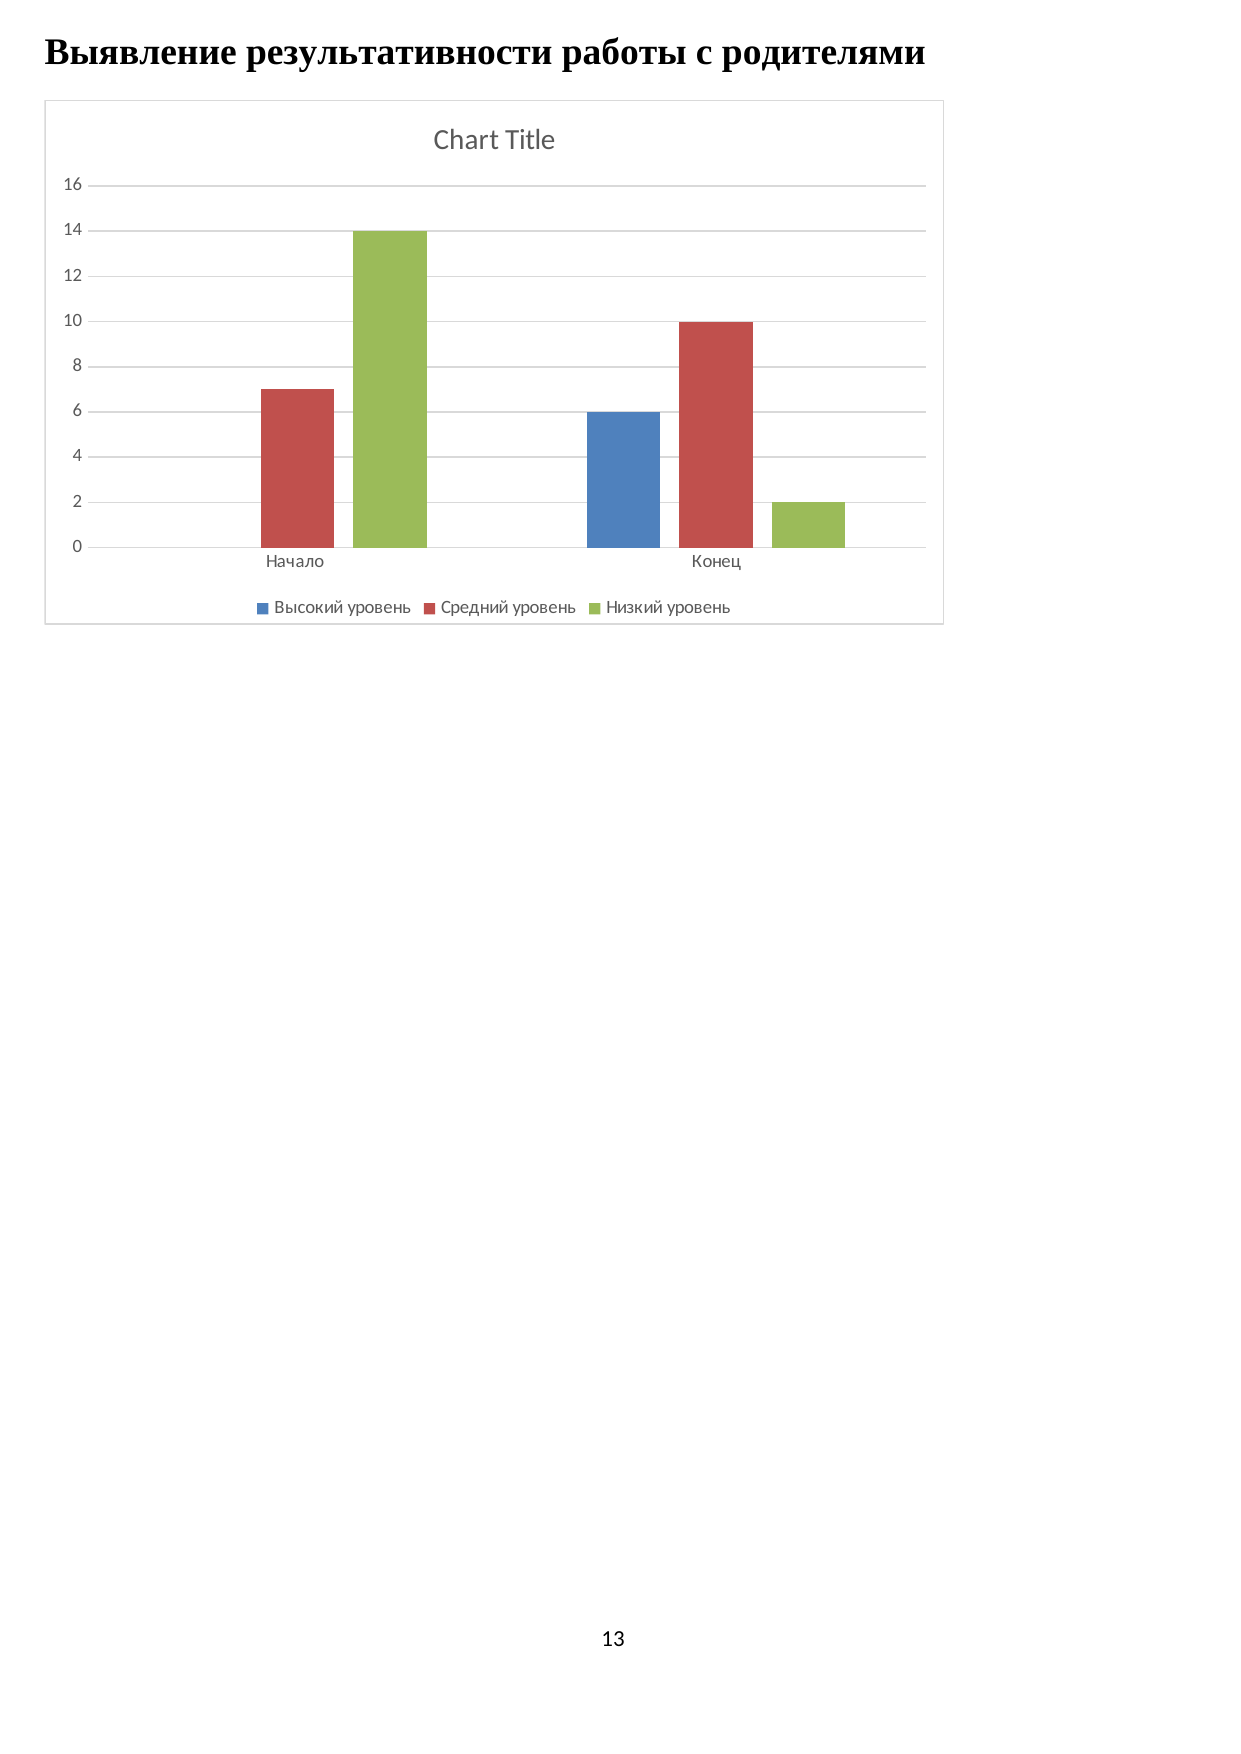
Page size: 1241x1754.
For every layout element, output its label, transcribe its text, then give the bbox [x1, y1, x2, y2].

text Выявление результативности работы с родителями [44, 29, 1181, 73]
